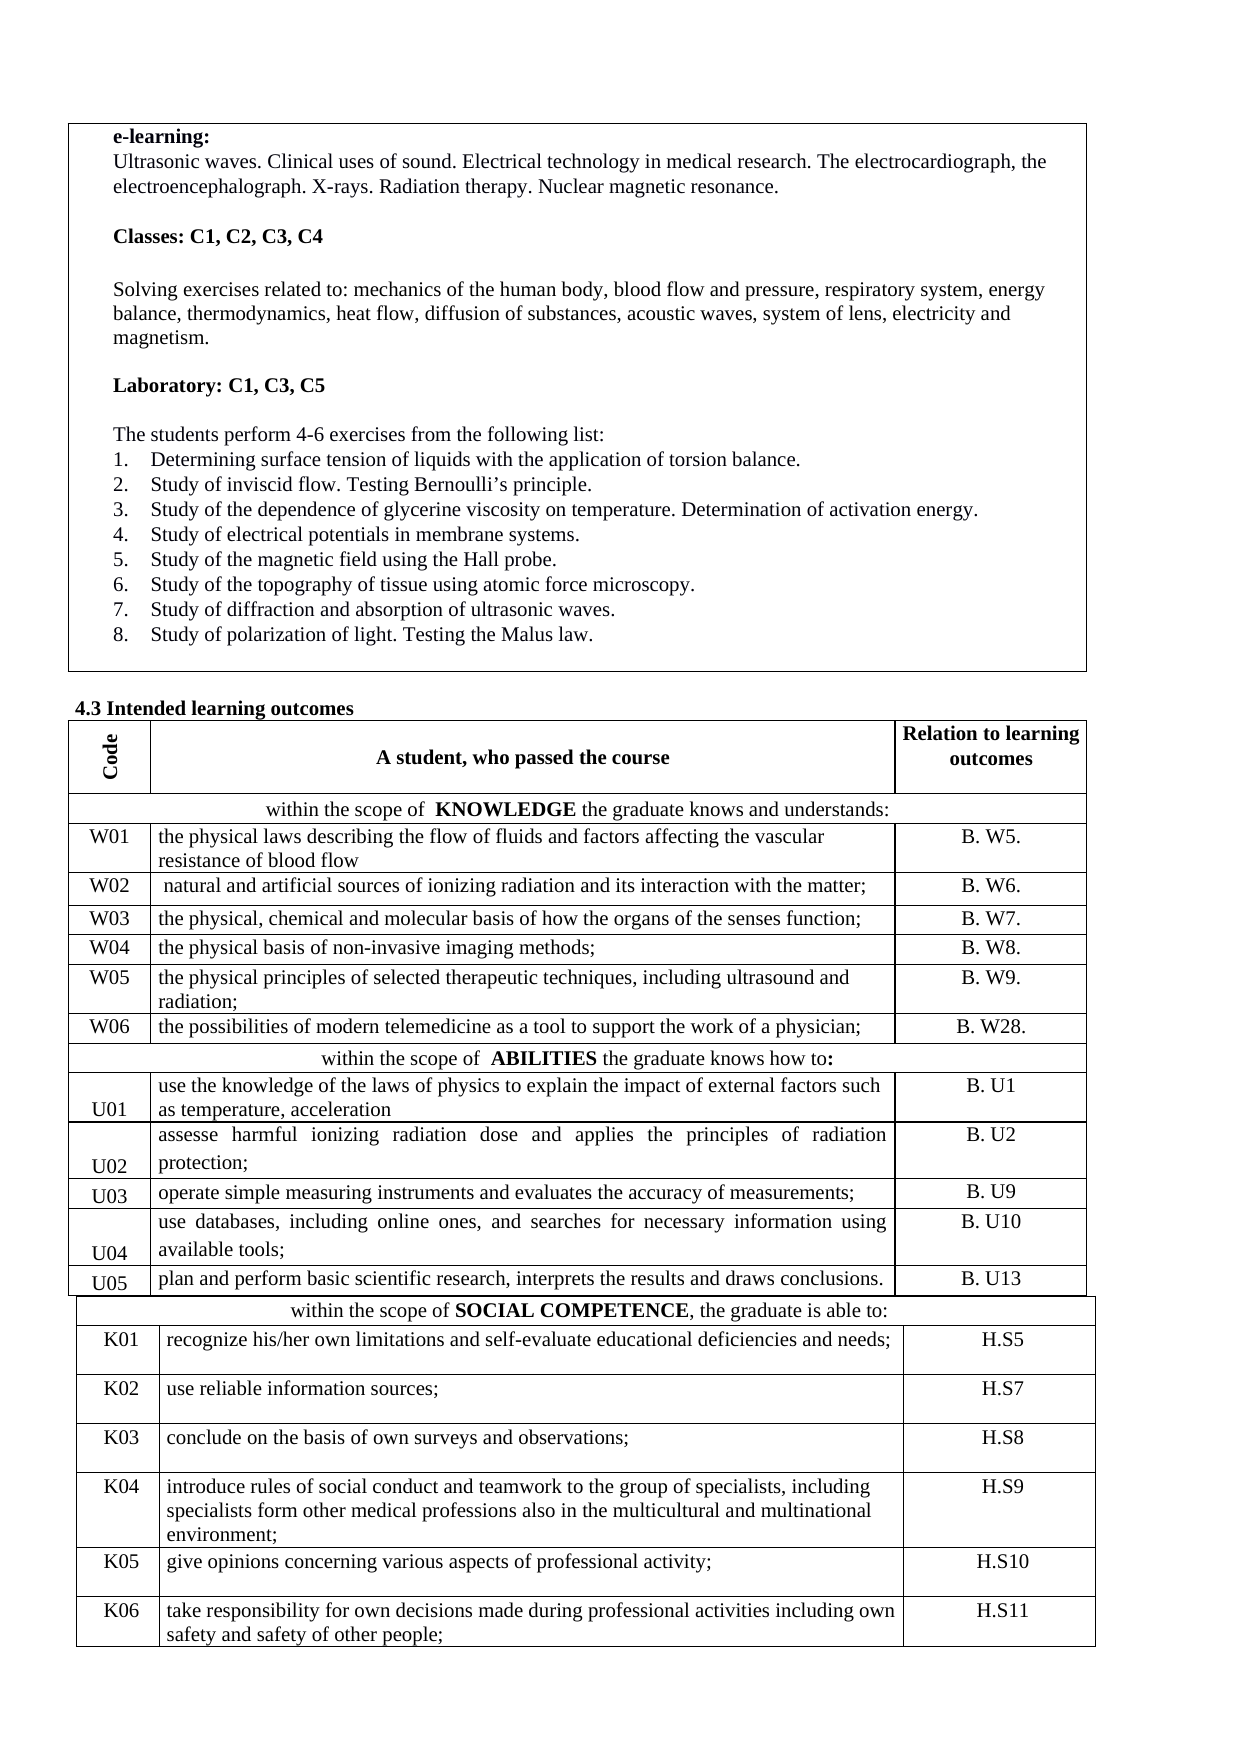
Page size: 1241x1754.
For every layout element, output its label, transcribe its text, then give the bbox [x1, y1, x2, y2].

table_cell assesse harmful ionizing radiation dose and applies the principles of radiation protection; [151, 1123, 894, 1178]
table_cell H.S10 [904, 1548, 1095, 1596]
table_cell B. W28. [896, 1014, 1086, 1043]
table_cell H.S7 [904, 1375, 1095, 1423]
text 4.3 Intended learning outcomes [75, 696, 1165, 720]
table_cell H.S8 [904, 1424, 1095, 1472]
table_cell U04 [69, 1209, 150, 1265]
table_cell the physical, chemical and molecular basis of how the organs of the senses function; [151, 906, 894, 934]
table_cell H.S11 [904, 1597, 1095, 1646]
table_cell W03 [69, 906, 150, 934]
table_cell operate simple measuring instruments and evaluates the accuracy of measurements; [151, 1179, 894, 1208]
table_cell W06 [69, 1014, 150, 1043]
table_cell the physical basis of non-invasive imaging methods; [151, 935, 894, 964]
table_cell B. U13 [896, 1266, 1086, 1294]
table_cell K05 [77, 1548, 159, 1596]
table_cell within the scope of ABILITIES the graduate knows how to: [69, 1044, 1086, 1072]
table_cell natural and artificial sources of ionizing radiation and its interaction with the matter; [151, 873, 894, 905]
table_cell W05 [69, 965, 150, 1013]
table_cell give opinions concerning various aspects of professional activity; [160, 1548, 903, 1596]
table_cell B. U1 [896, 1073, 1086, 1121]
table_cell use the knowledge of the laws of physics to explain the impact of external factors such as temperature, acceleration [151, 1073, 894, 1121]
table_cell use reliable information sources; [160, 1375, 903, 1423]
table_header within the scope of SOCIAL COMPETENCE, the graduate is able to: [77, 1297, 1095, 1325]
table_cell U03 [69, 1179, 150, 1208]
table_cell U02 [69, 1123, 150, 1178]
table_cell the physical principles of selected therapeutic techniques, including ultrasound and radiation; [151, 965, 894, 1013]
table_cell B. W5. [896, 824, 1086, 872]
table_header Code [69, 721, 150, 793]
table_cell H.S9 [904, 1473, 1095, 1547]
table_cell K03 [77, 1424, 159, 1472]
table_cell B. W8. [896, 935, 1086, 964]
table_cell introduce rules of social conduct and teamwork to the group of specialists, including specialists form other medical professions also in the multicultural and multinational environment; [160, 1473, 903, 1547]
table_cell the possibilities of modern telemedicine as a tool to support the work of a physician; [151, 1014, 894, 1043]
table_cell H.S5 [904, 1326, 1095, 1374]
table_cell conclude on the basis of own surveys and observations; [160, 1424, 903, 1472]
table_cell W04 [69, 935, 150, 964]
table_cell K04 [77, 1473, 159, 1547]
table_cell W01 [69, 824, 150, 872]
table_cell B. W7. [896, 906, 1086, 934]
table_cell B. U9 [896, 1179, 1086, 1208]
table_cell recognize his/her own limitations and self-evaluate educational deficiencies and needs; [160, 1326, 903, 1374]
table_cell take responsibility for own decisions made during professional activities including own safety and safety of other people; [160, 1597, 903, 1646]
table_header Relation to learning outcomes [896, 721, 1086, 793]
table_cell U01 [69, 1073, 150, 1121]
table_cell use databases, including online ones, and searches for necessary information using available tools; [151, 1209, 894, 1265]
table_cell K02 [77, 1375, 159, 1423]
table_cell W02 [69, 873, 150, 905]
table_cell B. W6. [896, 873, 1086, 905]
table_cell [69, 124, 1086, 671]
table_header A student, who passed the course [151, 721, 894, 793]
table_cell U05 [69, 1266, 150, 1294]
table_cell the physical laws describing the flow of fluids and factors affecting the vascular resistance of blood flow [151, 824, 894, 872]
table_cell K06 [77, 1597, 159, 1646]
table_cell B. U10 [896, 1209, 1086, 1265]
table_cell B. U2 [896, 1123, 1086, 1178]
table_cell K01 [77, 1326, 159, 1374]
table_cell B. W9. [896, 965, 1086, 1013]
table_cell within the scope of knowledge the graduate knows and understands: [69, 794, 1086, 823]
table_cell plan and perform basic scientific research, interprets the results and draws conclusions. [151, 1266, 894, 1294]
